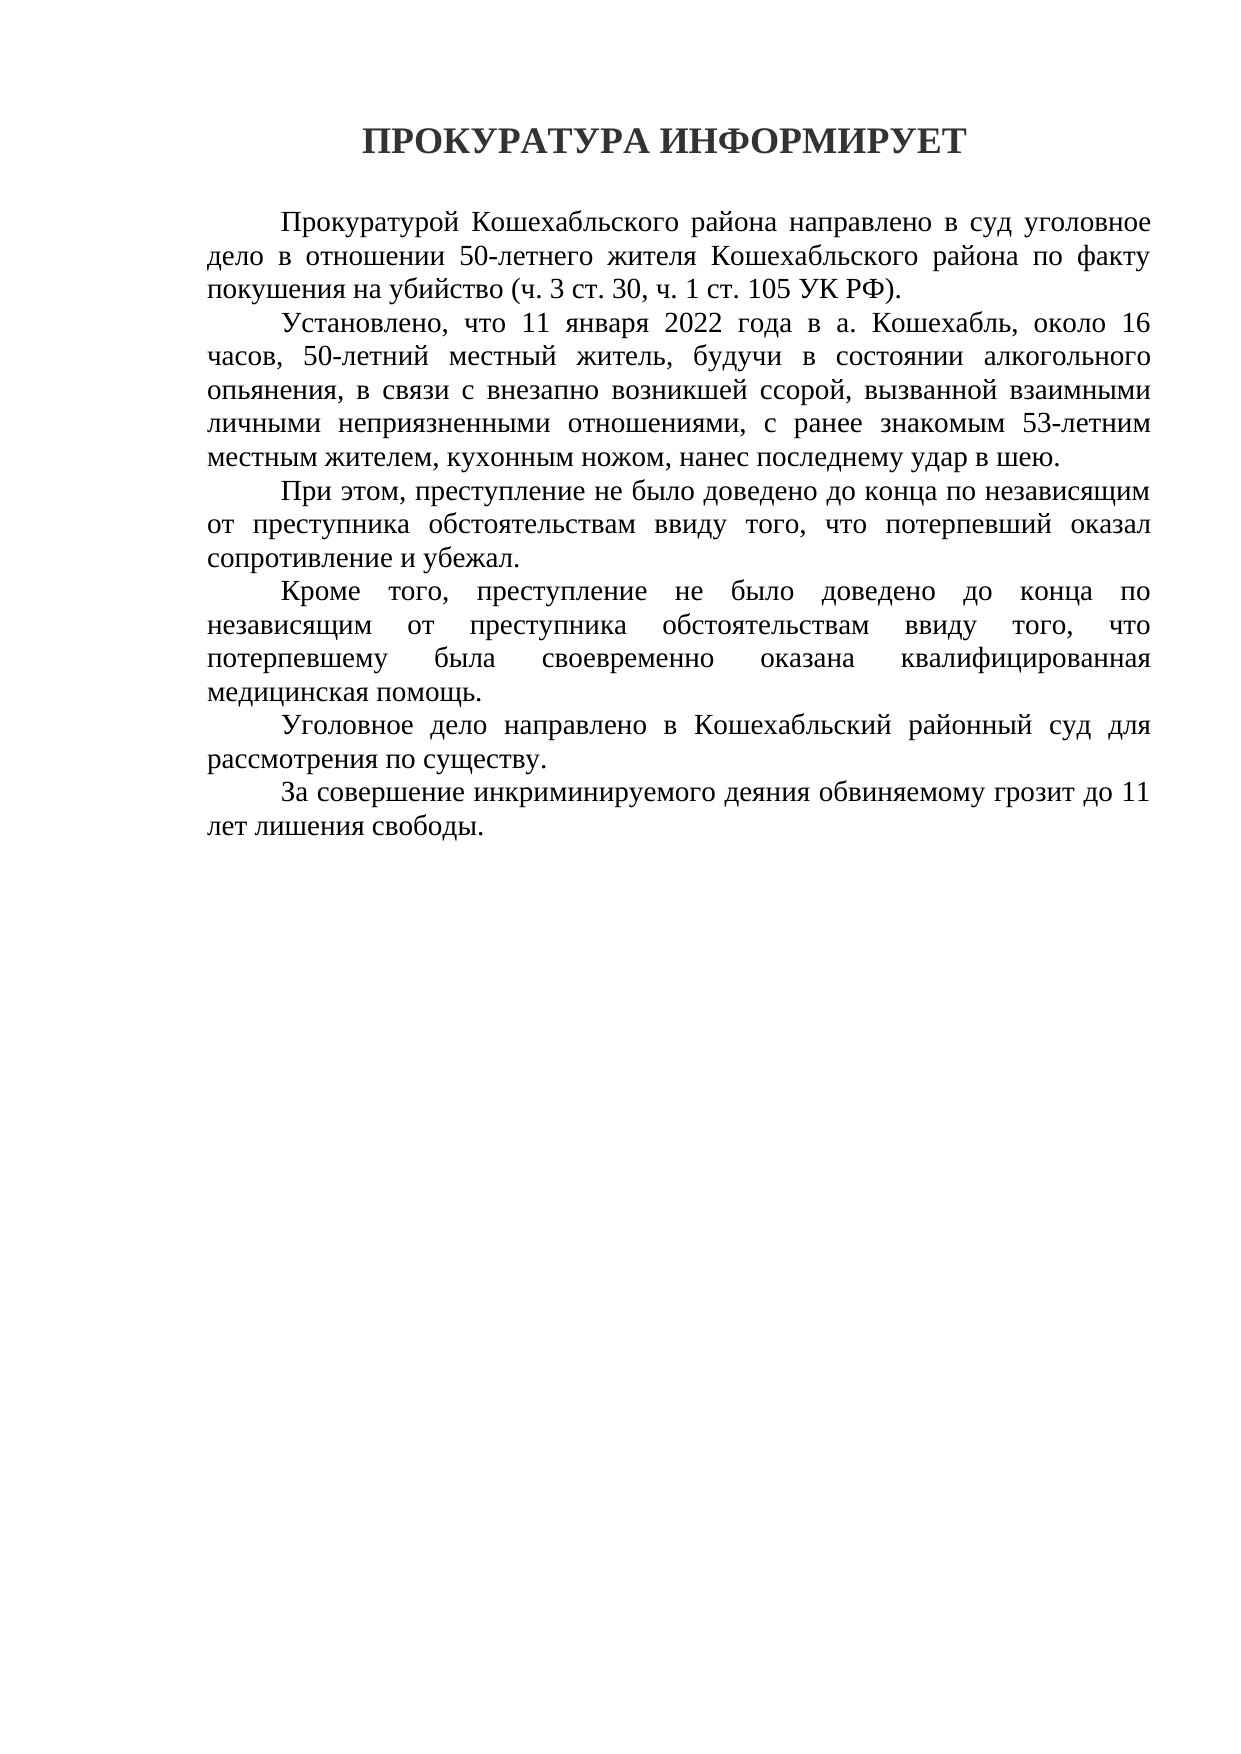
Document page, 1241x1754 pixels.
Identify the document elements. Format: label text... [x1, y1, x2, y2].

text Кроме того, преступление не было доведено до конца по независящим от преступника обстоятельствам ввиду того, что потерпевшему была своевременно оказана квалифицированная медицинская помощь. [207, 573, 1152, 707]
text Установлено, что 11 января 2022 года в а. Кошехабль, около 16 часов, 50-летний местный житель, будучи в состоянии алкогольного опьянения, в связи с внезапно возникшей ссорой, вызванной взаимными личными неприязненными отношениями, с ранее знакомым 53-летним местным жителем, кухонным ножом, нанес последнему удар в шею. [207, 305, 1152, 473]
text За совершение инкриминируемого деяния обвиняемому грозит до 11 лет лишения свободы. [207, 774, 1152, 842]
text При этом, преступление не было доведено до конца по независящим от преступника обстоятельствам ввиду того, что потерпевший оказал сопротивление и убежал. [207, 473, 1152, 573]
text Прокуратурой Кошехабльского района направлено в суд уголовное дело в отношении 50-летнего жителя Кошехабльского района по факту покушения на убийство (ч. 3 ст. 30, ч. 1 ст. 105 УК РФ). [207, 204, 1152, 305]
text ПРОКУРАТУРА ИНФОРМИРУЕТ [177, 118, 1152, 161]
text Уголовное дело направлено в Кошехабльский районный суд для рассмотрения по существу. [207, 707, 1152, 774]
